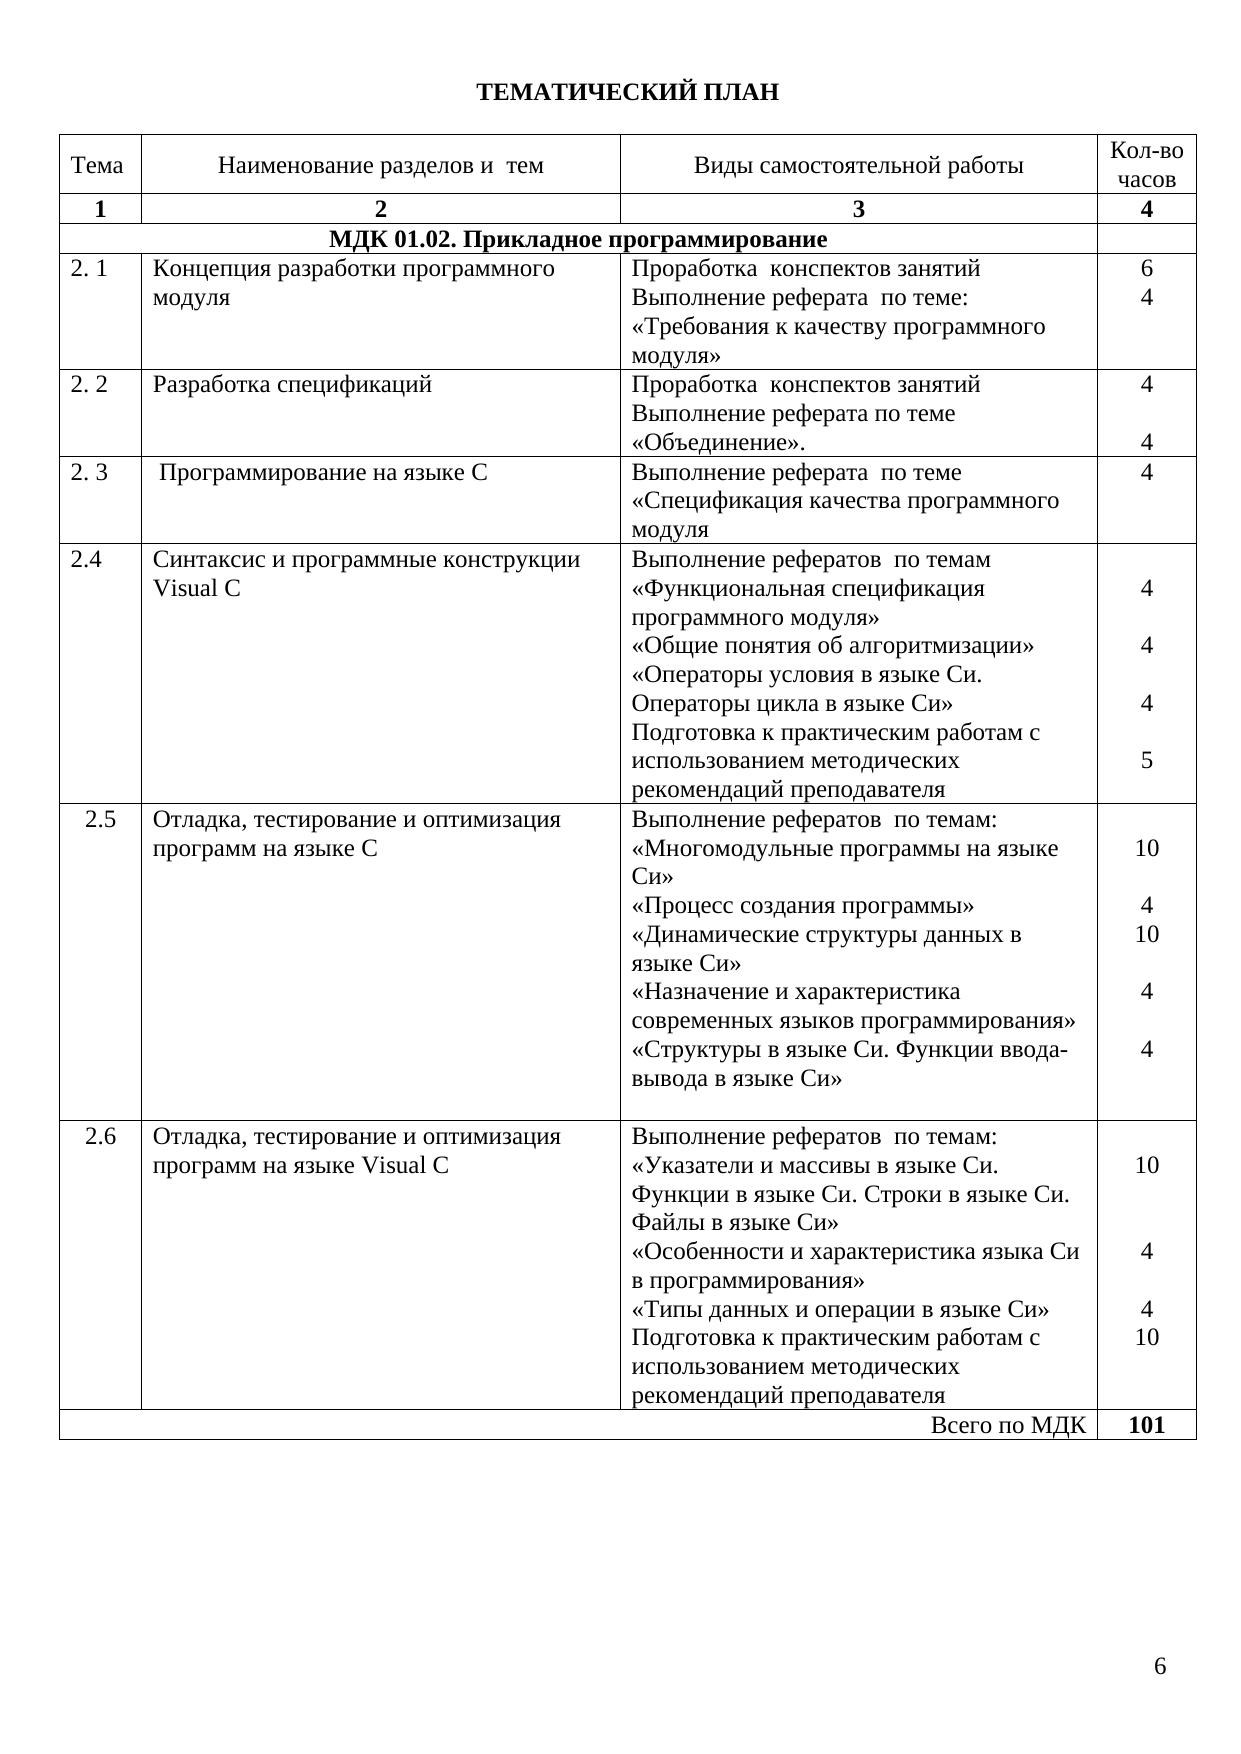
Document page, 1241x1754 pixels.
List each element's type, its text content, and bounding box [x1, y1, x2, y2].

table_cell 6 4 [1098, 254, 1196, 368]
table_header Тема [60, 135, 141, 193]
table_cell 2.6 [60, 1121, 141, 1409]
table_cell 4 4 [1098, 370, 1196, 456]
table_cell 2 [142, 194, 620, 223]
table_cell 4 4 4 5 [1098, 544, 1196, 803]
table_cell Разработка спецификаций [142, 370, 620, 456]
table_header Наименование разделов и тем [142, 135, 620, 193]
table_cell Синтаксис и программные конструкции Visual C [142, 544, 620, 803]
table_cell МДК 01.02. Прикладное программирование [60, 224, 1097, 252]
table_cell 4 [1098, 194, 1196, 223]
table_cell [1098, 224, 1196, 252]
table_cell Проработка конспектов занятий Выполнение реферата по теме: «Требования к качеству программного модуля» [621, 254, 1097, 368]
table_cell Отладка, тестирование и оптимизация программ на языке Visual C [142, 1121, 620, 1409]
subtitle ТЕМАТИЧЕСКИЙ ПЛАН [89, 77, 1167, 106]
table_cell Концепция разработки программного модуля [142, 254, 620, 368]
table_header Кол-во часов [1098, 135, 1196, 193]
table_cell 2. 3 [60, 457, 141, 543]
table_cell 1 [60, 194, 141, 223]
table_cell Выполнение рефератов по темам: «Указатели и массивы в языке Си. Функции в языке Си. Строки в языке Си. Файлы в языке Си» «Особенности и характеристика языка Си в программирования» «Типы данных и операции в языке Си» Подготовка к практическим работам с использованием методических рекомендаций преподавателя [621, 1121, 1097, 1409]
table_cell 10 4 4 10 [1098, 1121, 1196, 1409]
table_cell 2.4 [60, 544, 141, 803]
table_cell 3 [621, 194, 1097, 223]
table_cell 2. 2 [60, 370, 141, 456]
table_cell 2. 1 [60, 254, 141, 368]
table_cell 10 4 10 4 4 [1098, 804, 1196, 1120]
table_header Виды самостоятельной работы [621, 135, 1097, 193]
table_cell Программирование на языке С [142, 457, 620, 543]
table_cell Всего по МДК [60, 1410, 1097, 1438]
table_cell 101 [1098, 1410, 1196, 1438]
table_cell Выполнение рефератов по темам «Функциональная спецификация программного модуля» «Общие понятия об алгоритмизации» «Операторы условия в языке Си. Операторы цикла в языке Си» Подготовка к практическим работам с использованием методических рекомендаций преподавателя [621, 544, 1097, 803]
table_cell Проработка конспектов занятий Выполнение реферата по теме «Объединение». [621, 370, 1097, 456]
table_cell Выполнение реферата по теме «Спецификация качества программного модуля [621, 457, 1097, 543]
table_cell 2.5 [60, 804, 141, 1120]
table_cell Выполнение рефератов по темам: «Многомодульные программы на языке Си» «Процесс создания программы» «Динамические структуры данных в языке Си» «Назначение и характеристика современных языков программирования» «Структуры в языке Си. Функции ввода-вывода в языке Си» [621, 804, 1097, 1120]
table_cell 4 [1098, 457, 1196, 543]
table_cell Отладка, тестирование и оптимизация программ на языке С [142, 804, 620, 1120]
